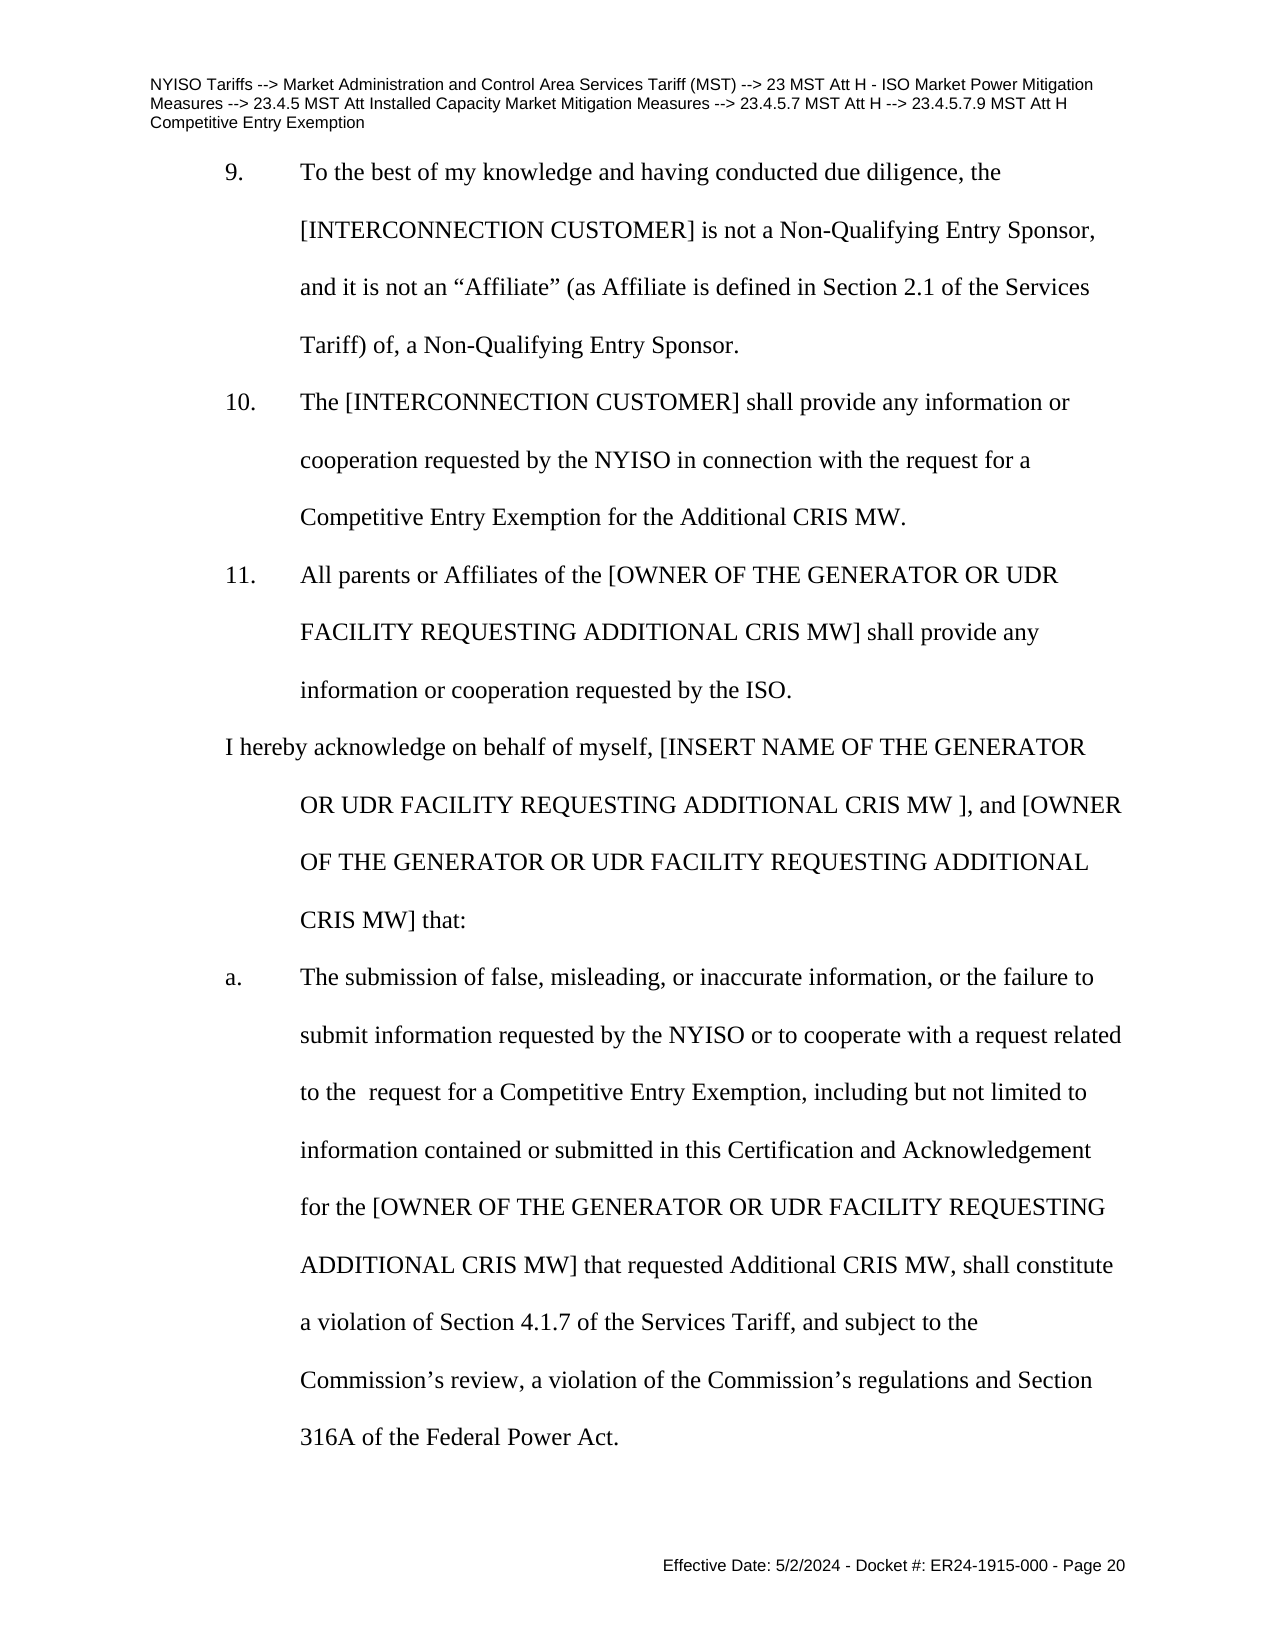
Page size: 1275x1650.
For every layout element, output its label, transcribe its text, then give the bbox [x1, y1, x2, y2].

text 10. The [INTERCONNECTION CUSTOMER] shall provide any information or cooperation requested by the NYISO in connection with the request for a Competitive Entry Exemption for the Additional CRIS MW. [225, 387, 1125, 531]
text a. The submission of false, misleading, or inaccurate information, or the failure to submit information requested by the NYISO or to cooperate with a request related to the request for a Competitive Entry Exemption, including but not limited to information contained or submitted in this Certification and Acknowledgement for the [OWNER OF THE GENERATOR OR UDR FACILITY REQUESTING ADDITIONAL CRIS MW] that requested Additional CRIS MW, shall constitute a violation of Section 4.1.7 of the Services Tariff, and subject to the Commission’s review, a violation of the Commission’s regulations and Section 316A of the Federal Power Act. [225, 962, 1125, 1451]
text I hereby acknowledge on behalf of myself, [INSERT NAME OF THE GENERATOR OR UDR FACILITY REQUESTING ADDITIONAL CRIS MW ], and [OWNER OF THE GENERATOR OR UDR FACILITY REQUESTING ADDITIONAL CRIS MW] that: [225, 732, 1125, 934]
text 11. All parents or Affiliates of the [OWNER OF THE GENERATOR OR UDR FACILITY REQUESTING ADDITIONAL CRIS MW] shall provide any information or cooperation requested by the ISO. [225, 560, 1125, 704]
text 9. To the best of my knowledge and having conducted due diligence, the [INTERCONNECTION CUSTOMER] is not a Non-Qualifying Entry Sponsor, and it is not an “Affiliate” (as Affiliate is defined in Section 2.1 of the Services Tariff) of, a Non-Qualifying Entry Sponsor. [225, 157, 1125, 359]
